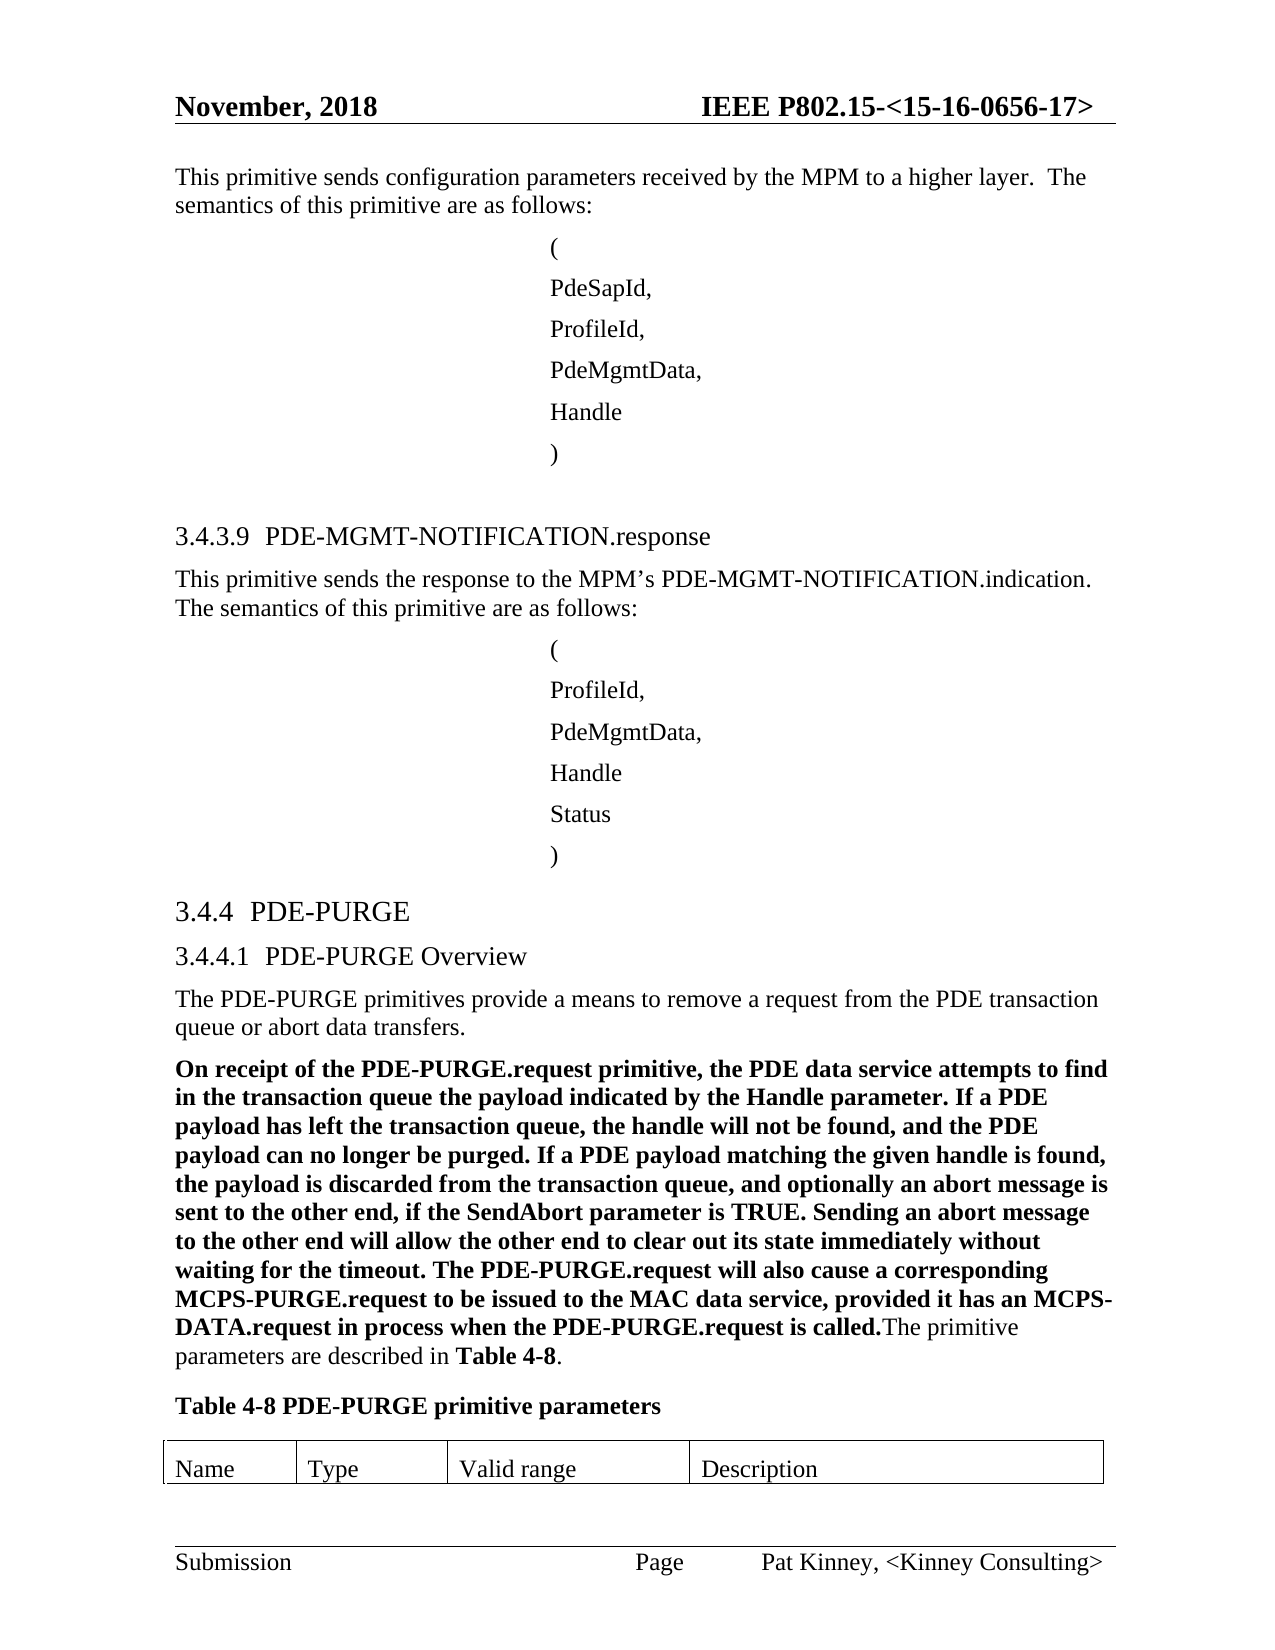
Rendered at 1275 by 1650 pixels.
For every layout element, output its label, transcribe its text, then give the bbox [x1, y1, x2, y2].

text Handle [550, 758, 1116, 787]
table_header Valid range [448, 1441, 689, 1483]
text PdeMgmtData, [550, 717, 1116, 745]
text Handle [550, 397, 1116, 425]
text PdeMgmtData, [550, 355, 1116, 384]
table_header Type [297, 1441, 447, 1483]
text ) [550, 438, 1116, 467]
text ) [550, 840, 1116, 869]
table_header Description [690, 1441, 1103, 1483]
subtitle PDE-PURGE [175, 894, 1116, 928]
text ProfileId, [550, 675, 1116, 704]
table_header Name [167, 1441, 296, 1483]
text ( [550, 634, 1116, 663]
subtitle PDE-MGMT-NOTIFICATION.response [175, 520, 1116, 552]
text The PDE-PURGE primitives provide a means to remove a request from the PDE transaction queue or abort data transfers. [175, 984, 1116, 1041]
text ProfileId, [550, 314, 1116, 343]
text PdeSapId, [550, 273, 1116, 302]
text ( [550, 232, 1116, 260]
text Status [550, 799, 1116, 828]
text This primitive sends the response to the MPM’s PDE-MGMT-NOTIFICATION.indication. The semantics of this primitive are as follows: [175, 564, 1116, 622]
subtitle PDE-PURGE Overview [175, 940, 1116, 971]
text This primitive sends configuration parameters received by the MPM to a higher layer. The semantics of this primitive are as follows: [175, 162, 1116, 219]
